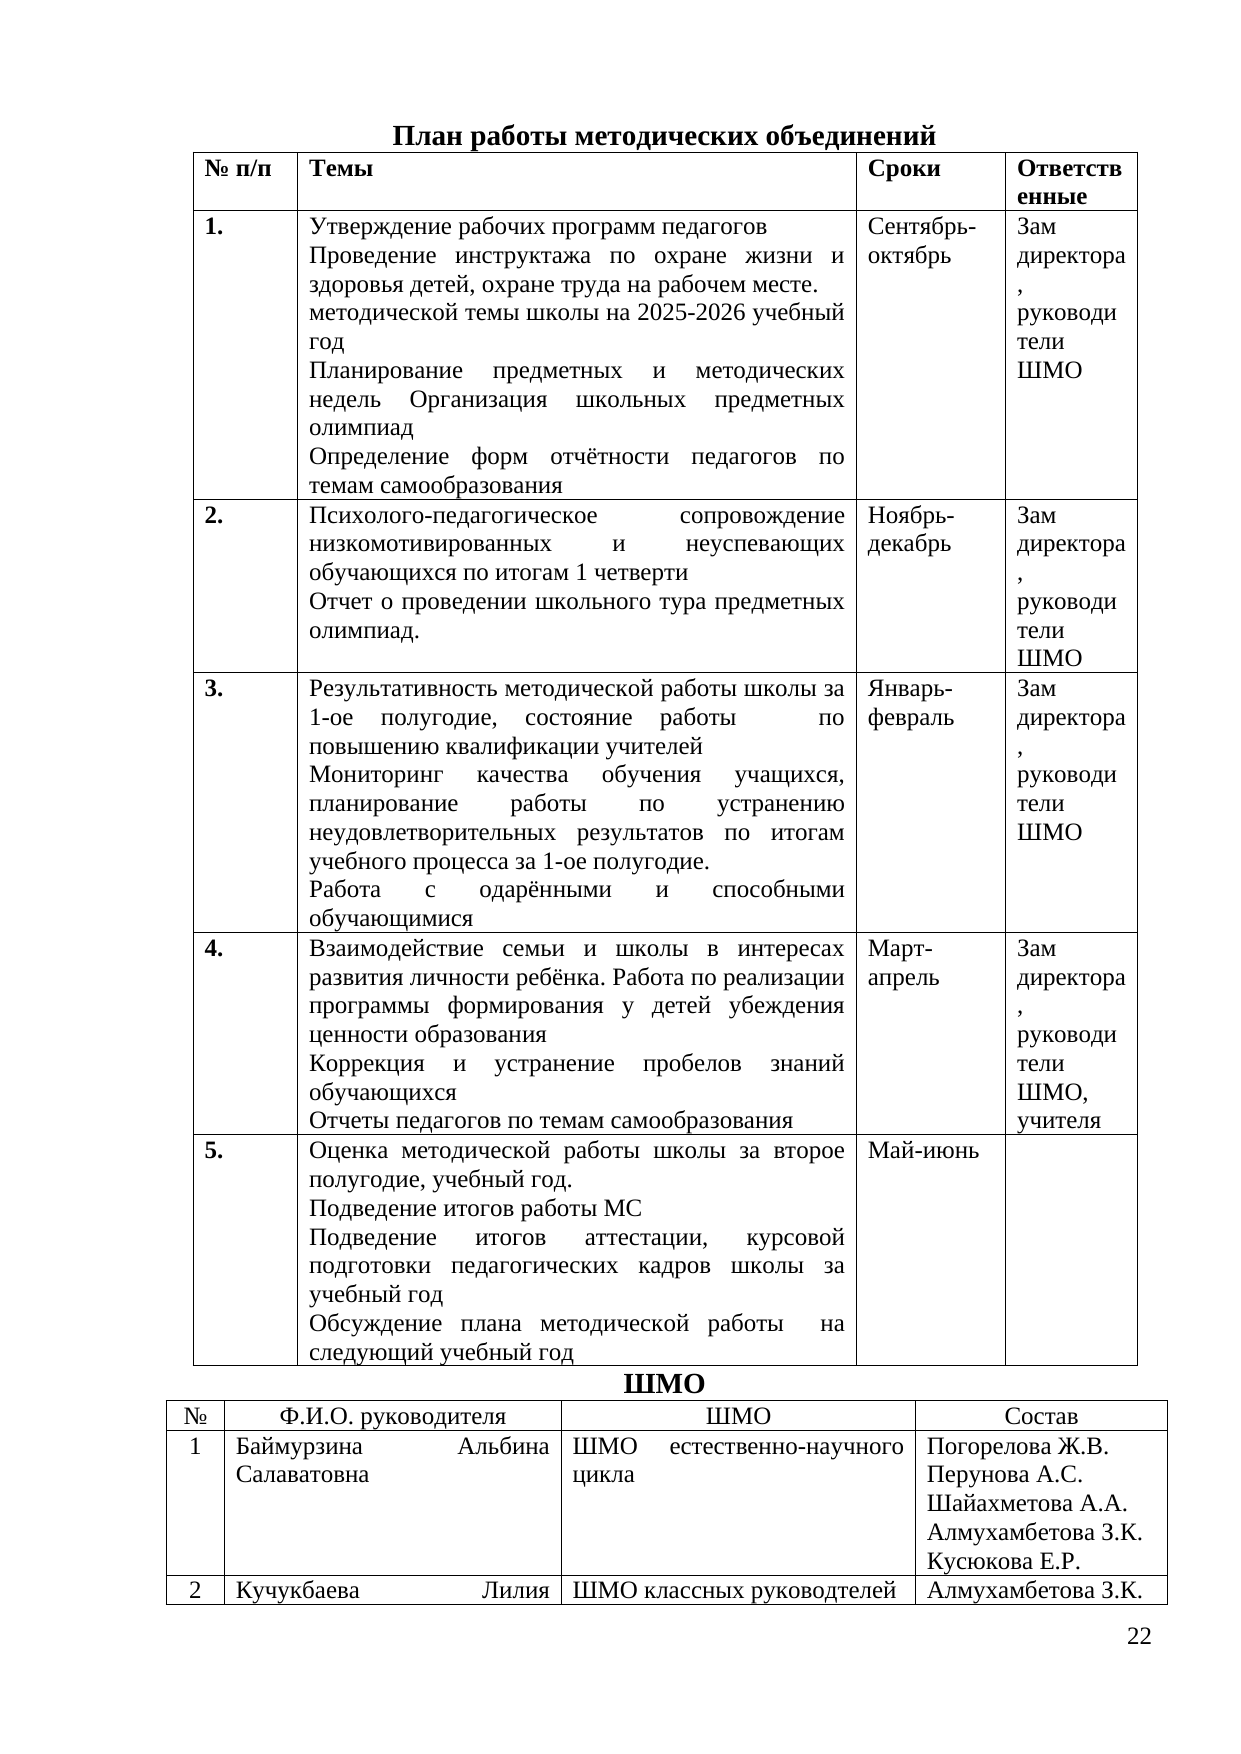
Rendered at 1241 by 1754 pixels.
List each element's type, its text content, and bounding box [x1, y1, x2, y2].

table_header № п/п [194, 153, 297, 210]
table_cell [194, 1135, 297, 1365]
table_cell Психолого-педагогическое сопровождение низкомотивированных и неуспевающих обучающихся по итогам 1 четверти Отчет о проведении школьного тура предметных олимпиад. [298, 500, 856, 672]
table_cell [1006, 1135, 1137, 1365]
table_header Сроки [857, 153, 1005, 210]
table_cell Результативность методической работы школы за 1-ое полугодие, состояние работы по повышению квалификации учителей Мониторинг качества обучения учащихся, планирование работы по устранению неудовлетворительных результатов по итогам учебного процесса за 1-ое полугодие. Работа с одарёнными и способными обучающимися [298, 673, 856, 932]
table_cell 1 [167, 1431, 224, 1574]
table_header № [167, 1401, 224, 1430]
table_cell Зам директора, руководители ШМО [1006, 211, 1137, 499]
text План работы методических объединений [177, 118, 1152, 152]
table_cell Баймурзина Альбина Салаватовна [225, 1431, 561, 1574]
table_cell Взаимодействие семьи и школы в интересах развития личности ребёнка. Работа по реализации программы формирования у детей убеждения ценности образования Коррекция и устранение пробелов знаний обучающихся Отчеты педагогов по темам самообразования [298, 933, 856, 1134]
table_header Ф.И.О. руководителя [225, 1401, 561, 1430]
table_cell [194, 933, 297, 1134]
table_cell Зам директора, руководители ШМО [1006, 500, 1137, 672]
table_cell 2 [167, 1576, 224, 1604]
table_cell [916, 1576, 1167, 1604]
table_cell Погорелова Ж.В. Перунова А.С. Шайахметова А.А. Алмухамбетова З.К. Кусюкова Е.Р. [916, 1431, 1167, 1574]
table_header Состав [916, 1401, 1167, 1430]
table_cell ШМО естественно-научного цикла [562, 1431, 915, 1574]
table_header Темы [298, 153, 856, 210]
table_cell Март-апрель [857, 933, 1005, 1134]
table_cell Зам директора, руководители ШМО [1006, 673, 1137, 932]
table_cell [562, 1576, 915, 1604]
table_cell Зам директора, руководители ШМО, учителя [1006, 933, 1137, 1134]
table_cell Утверждение рабочих программ педагогов Проведение инструктажа по охране жизни и здоровья детей, охране труда на рабочем месте. методической темы школы на 2025-2026 учебный год Планирование предметных и методических недель Организация школьных предметных олимпиад Определение форм отчётности педагогов по темам самообразования [298, 211, 856, 499]
table_cell [194, 211, 297, 499]
table_cell [194, 673, 297, 932]
table_header ШМО [562, 1401, 915, 1430]
table_cell Январь-февраль [857, 673, 1005, 932]
text ШМО [177, 1366, 1152, 1400]
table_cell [225, 1576, 561, 1604]
table_cell Сентябрь-октябрь [857, 211, 1005, 499]
table_header Ответственные [1006, 153, 1137, 210]
table_cell Ноябрь-декабрь [857, 500, 1005, 672]
table_cell [194, 500, 297, 672]
table_cell Май-июнь [857, 1135, 1005, 1365]
table_cell Оценка методической работы школы за второе полугодие, учебный год. Подведение итогов работы МС Подведение итогов аттестации, курсовой подготовки педагогических кадров школы за учебный год Обсуждение плана методической работы на следующий учебный год [298, 1135, 856, 1365]
